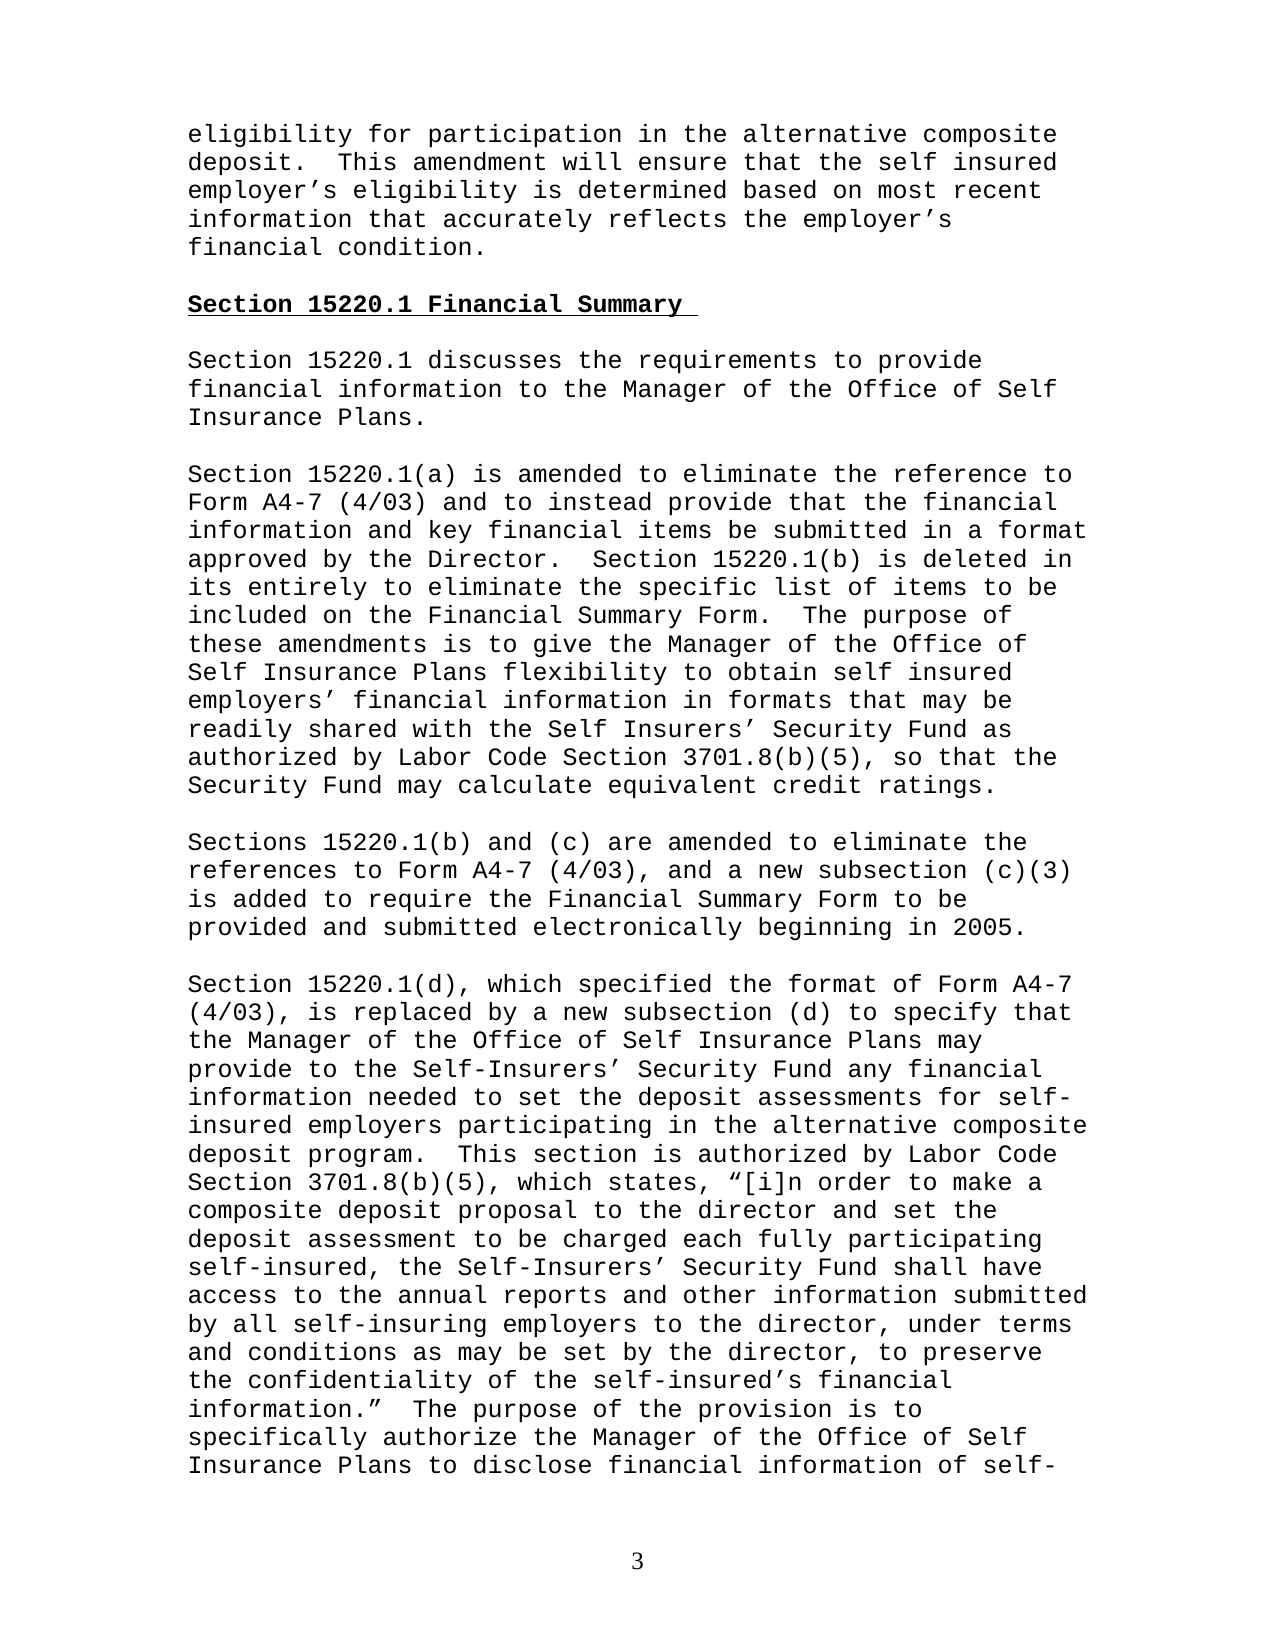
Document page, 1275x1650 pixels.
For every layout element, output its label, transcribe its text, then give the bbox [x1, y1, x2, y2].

text Section 15220.1 discusses the requirements to provide financial information to the Manager of the Office of Self Insurance Plans. [187, 348, 1087, 433]
text Section 15220.1 Financial Summary [187, 291, 1087, 320]
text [187, 971, 1087, 1481]
text Section 15220.1(a) is amended to eliminate the reference to Form A4-7 (4/03) and to instead provide that the financial information and key financial items be submitted in a format approved by the Director. Section 15220.1(b) is deleted in its entirely to eliminate the specific list of items to be included on the Financial Summary Form. The purpose of these amendments is to give the Manager of the Office of Self Insurance Plans flexibility to obtain self insured employers’ financial information in formats that may be readily shared with the Self Insurers’ Security Fund as authorized by Labor Code Section 3701.8(b)(5), so that the Security Fund may calculate equivalent credit ratings. [187, 461, 1087, 801]
text Sections 15220.1(b) and (c) are amended to eliminate the references to Form A4-7 (4/03), and a new subsection (c)(3) is added to require the Financial Summary Form to be provided and submitted electronically beginning in 2005. [187, 830, 1087, 943]
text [187, 121, 1087, 263]
